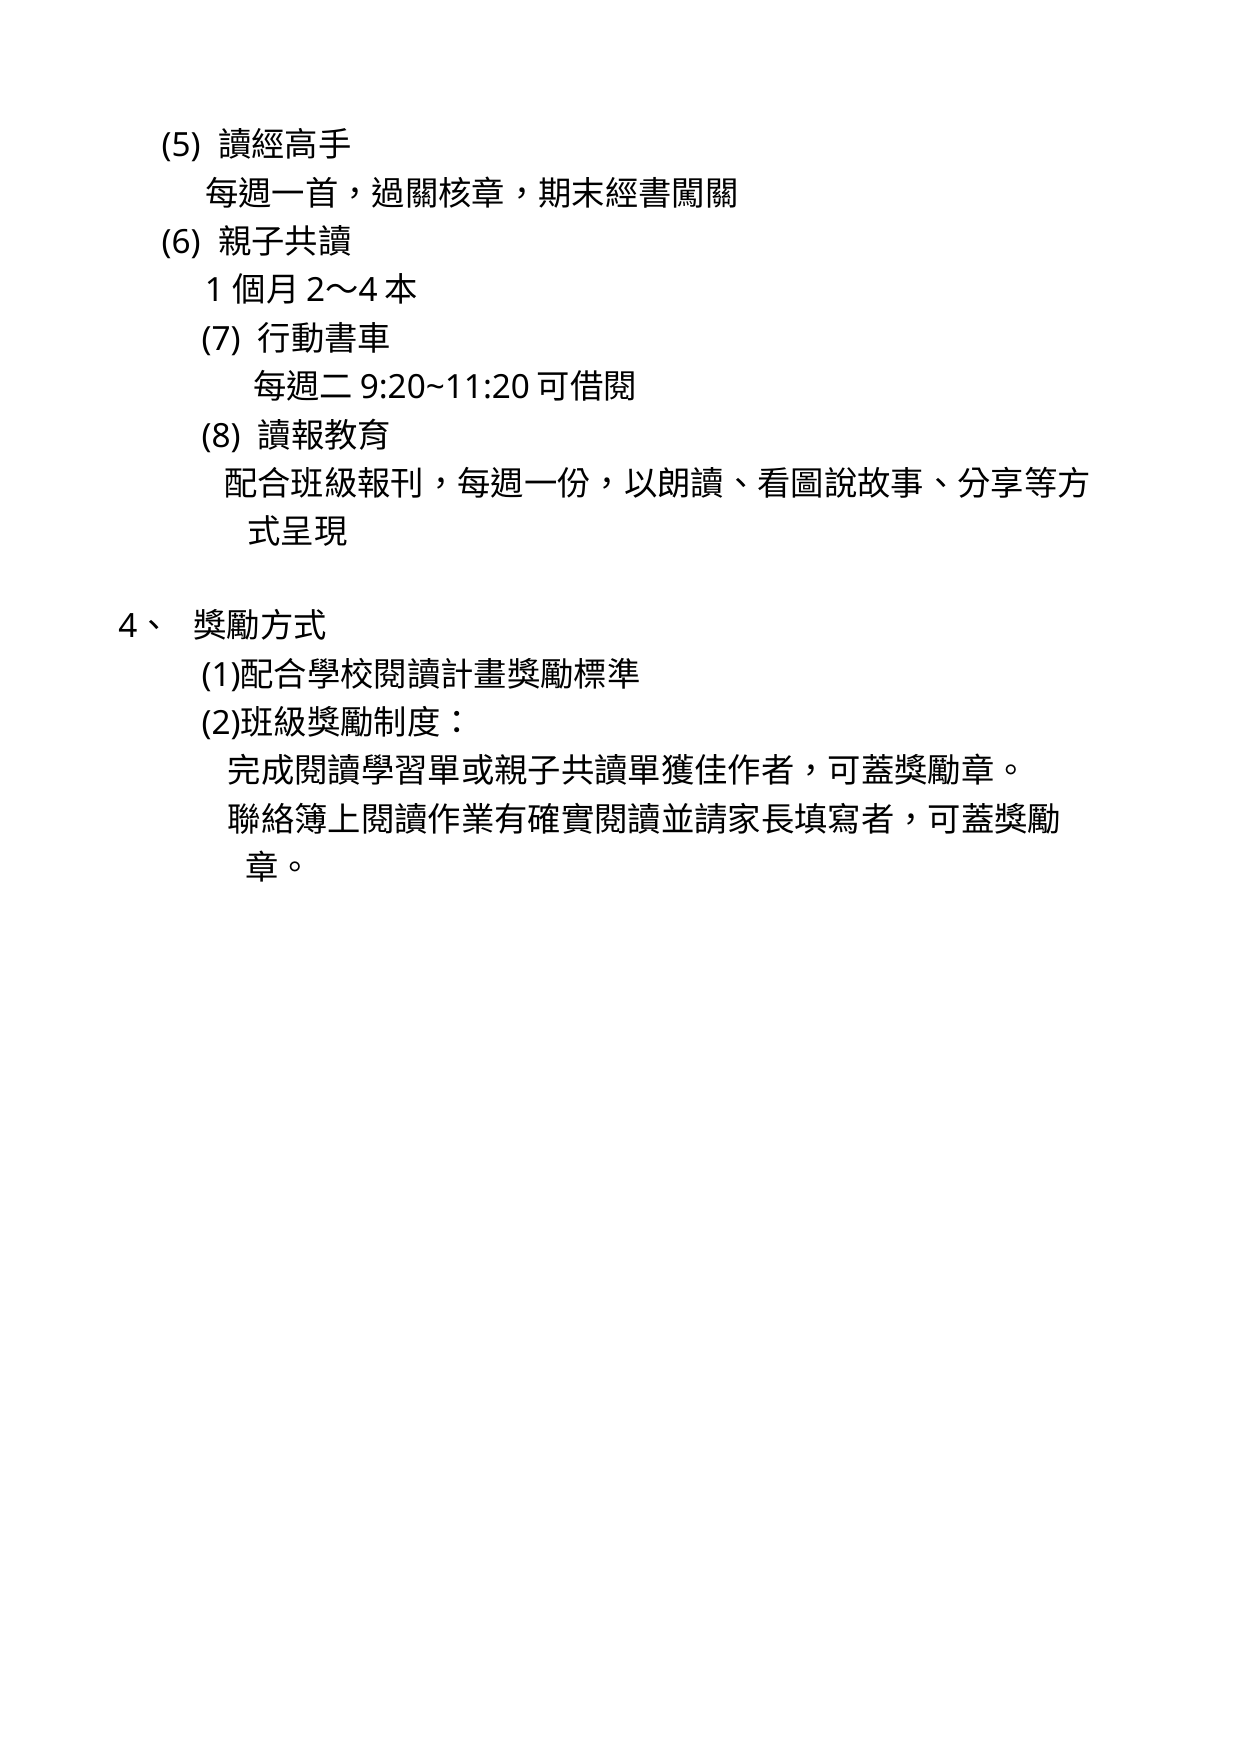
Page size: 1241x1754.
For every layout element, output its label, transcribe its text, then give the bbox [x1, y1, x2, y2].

text (5) 讀經高手 [118, 118, 1122, 167]
text (2)班級獎勵制度： [118, 696, 1122, 744]
list 獎勵方式 [118, 599, 1122, 647]
text (8) 讀報教育 [118, 408, 1122, 457]
text 每週二9:20~11:20可借閱 [218, 360, 1122, 408]
text 每週一首，過關核章，期末經書闖關 [118, 167, 1122, 215]
text 完成閱讀學習單或親子共讀單獲佳作者，可蓋獎勵章。 [201, 744, 1122, 792]
text 1 個月2～4本 [118, 263, 1122, 312]
text (7) 行動書車 [118, 312, 1122, 360]
text (6) 親子共讀 [118, 215, 1122, 263]
text 聯絡簿上閱讀作業有確實閱讀並請家長填寫者，可蓋獎勵 [201, 792, 1122, 841]
text 配合班級報刊，每週一份，以朗讀、看圖說故事、分享等方式呈現 [181, 457, 1122, 553]
text (1)配合學校閱讀計畫獎勵標準 [118, 647, 1122, 696]
text 章。 [201, 841, 1122, 889]
